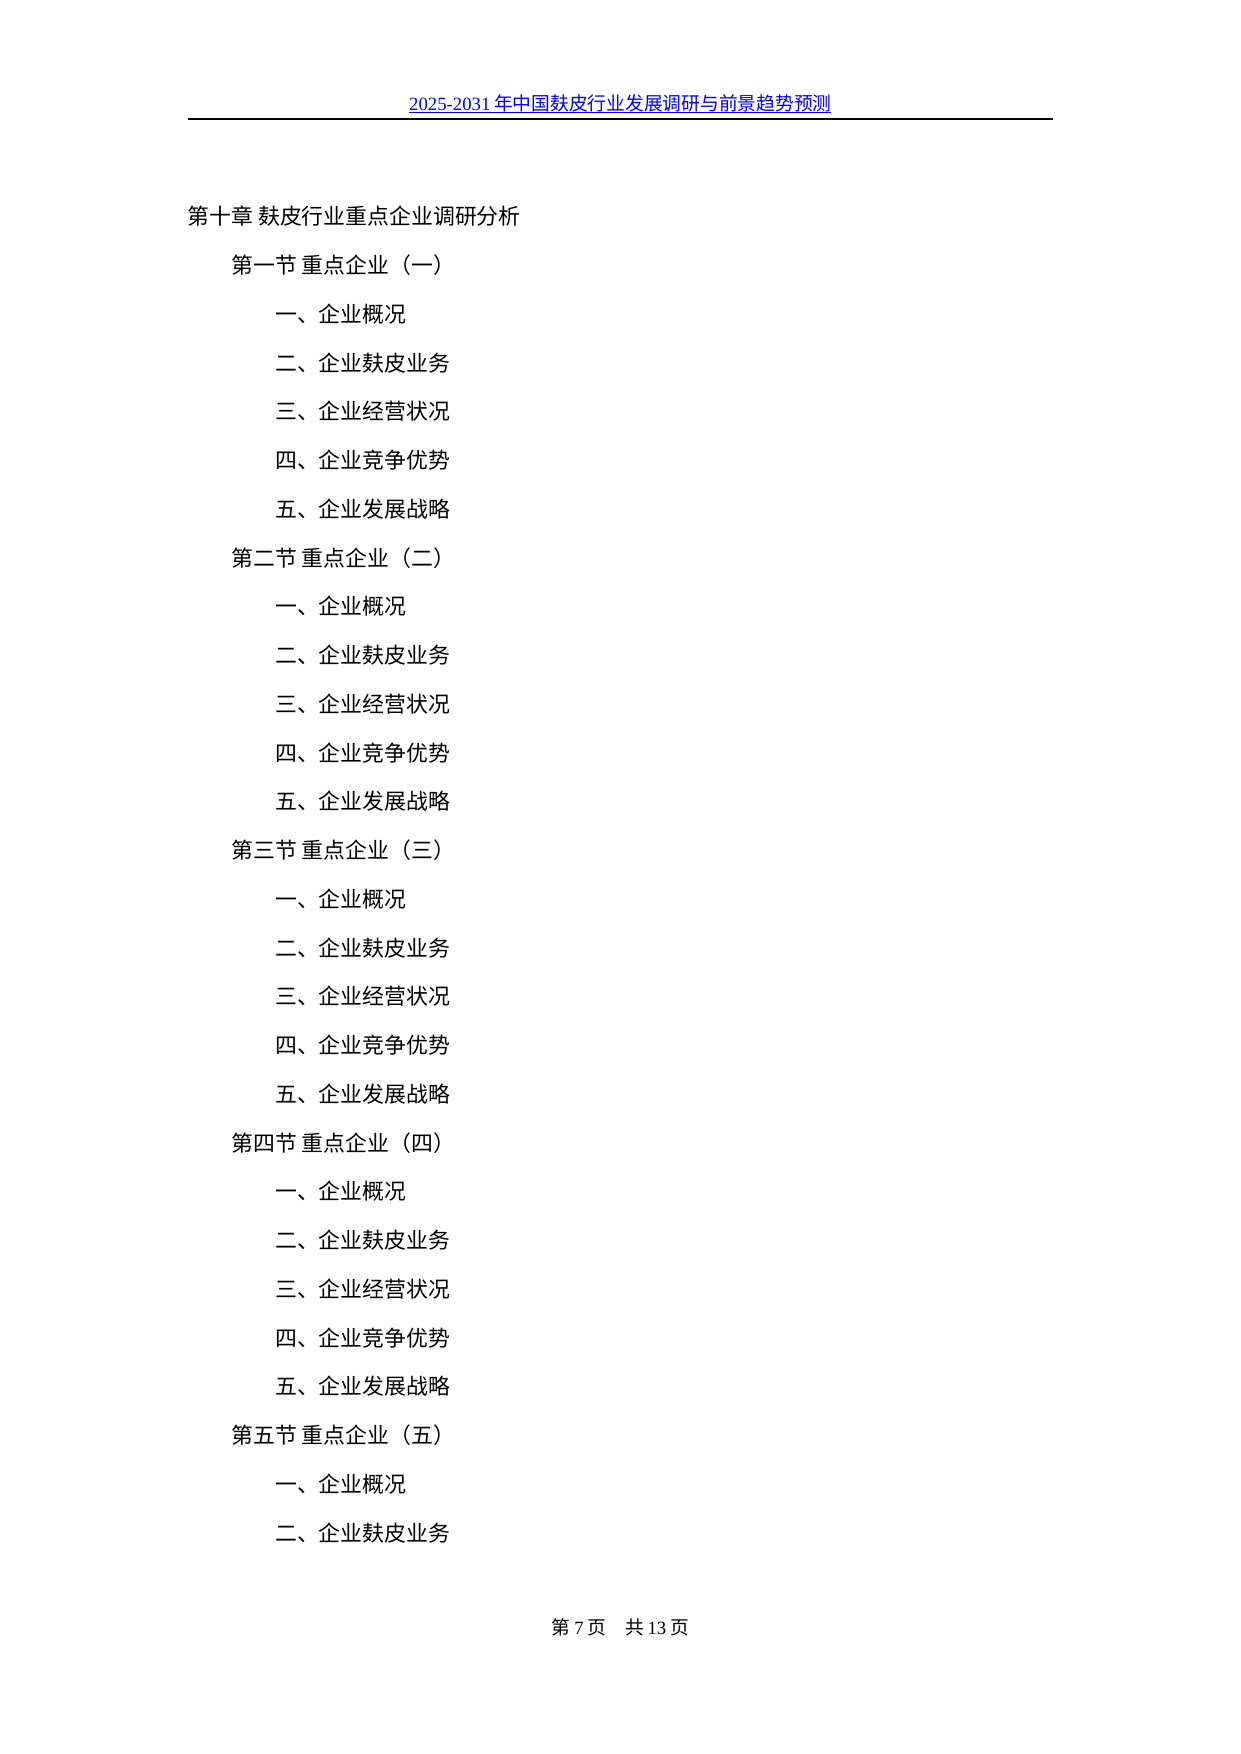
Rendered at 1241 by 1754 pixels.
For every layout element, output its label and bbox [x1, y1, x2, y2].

text [187, 150, 1053, 1548]
